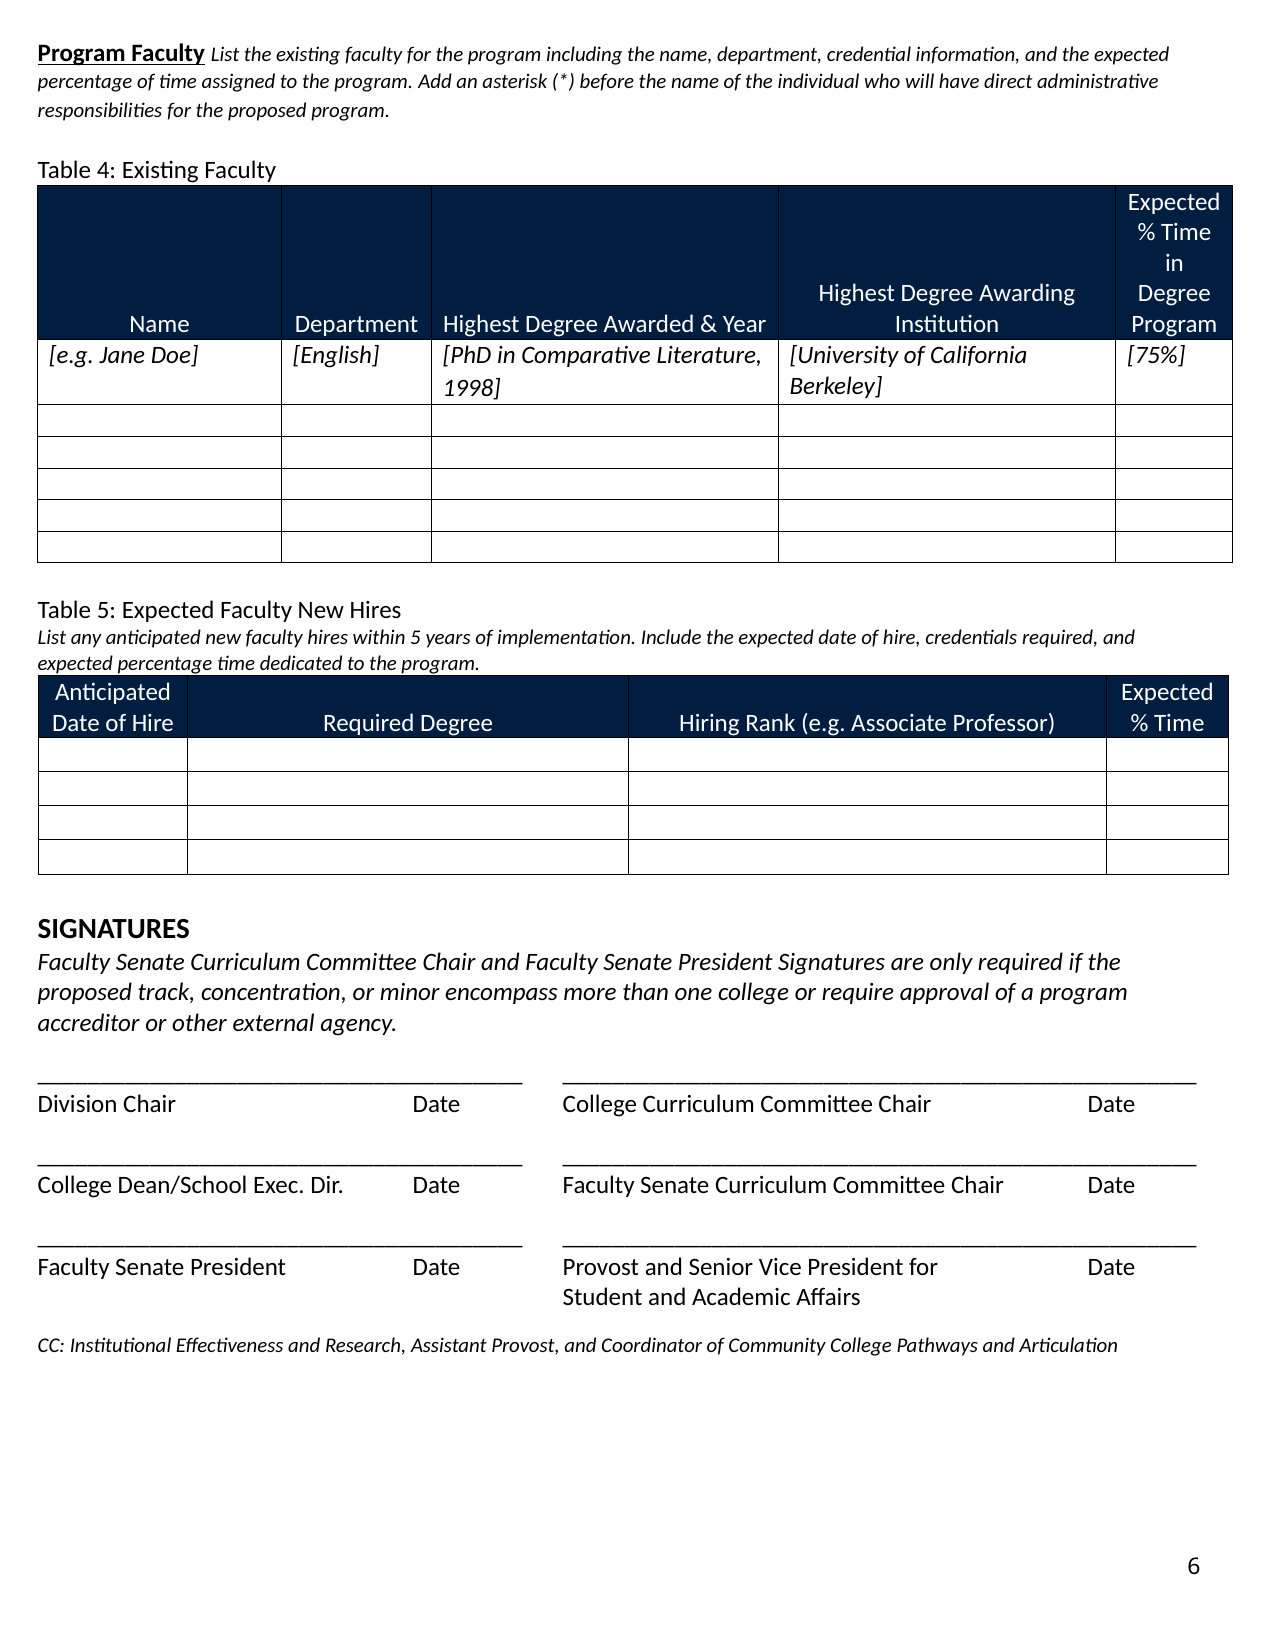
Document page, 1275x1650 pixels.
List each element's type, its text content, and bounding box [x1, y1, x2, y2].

text Table 5: Expected Faculty New Hires [37, 594, 1200, 624]
table_cell [282, 532, 431, 562]
table_cell [e.g. Jane Doe] [38, 340, 281, 404]
table_cell [282, 469, 431, 499]
table_cell [39, 738, 187, 771]
table_cell [629, 840, 1106, 873]
table_header Expected % Time in Degree Program [1116, 186, 1232, 339]
table_cell [38, 500, 281, 531]
table_cell [1116, 437, 1232, 467]
table_cell [1107, 806, 1228, 839]
table_cell [1107, 738, 1228, 771]
text Faculty Senate President Date Provost and Senior Vice President for Date [37, 1251, 1200, 1281]
text List any anticipated new faculty hires within 5 years of implementation. Include the expected date of hire, credentials required, and expected percentage time dedicated to the program. [37, 624, 1200, 675]
table_header Required Degree [188, 676, 628, 737]
table_cell [432, 437, 778, 467]
table_cell [University of California Berkeley] [779, 340, 1115, 404]
table_cell [432, 469, 778, 499]
text SIGNATURES [37, 910, 1200, 946]
table_cell [432, 405, 778, 436]
table_cell [39, 806, 187, 839]
table_cell [38, 532, 281, 562]
text Faculty Senate Curriculum Committee Chair and Faculty Senate President Signatures are only required if the proposed track, concentration, or minor encompass more than one college or require approval of a program accreditor or other external agency. [37, 946, 1200, 1037]
table_cell [1116, 469, 1232, 499]
table_cell [779, 437, 1115, 467]
table_cell [1116, 532, 1232, 562]
table_cell [188, 772, 628, 805]
table_cell [629, 806, 1106, 839]
table_cell [779, 405, 1115, 436]
text Program Faculty List the existing faculty for the program including the name, department, credential information, and the expected percentage of time assigned to the program. Add an asterisk (*) before the name of the individual who will have direct administrative responsibilities for the proposed program. [37, 37, 1200, 124]
text Student and Academic Affairs [487, 1281, 1200, 1312]
table_cell [779, 469, 1115, 499]
table_cell [75%] [1116, 340, 1232, 404]
table_header Hiring Rank (e.g. Associate Professor) [629, 676, 1106, 737]
table_cell [PhD in Comparative Literature, 1998] [432, 340, 778, 404]
text Division Chair Date College Curriculum Committee Chair Date [37, 1088, 1200, 1119]
table_header Department [282, 186, 431, 339]
table_cell [1107, 772, 1228, 805]
text _______________________________________ ___________________________________________________ [37, 1220, 1200, 1251]
table_cell [629, 772, 1106, 805]
table_header Expected% Time [1107, 676, 1228, 737]
table_cell [39, 840, 187, 873]
table_cell [38, 405, 281, 436]
table_cell [38, 469, 281, 499]
table_cell [188, 806, 628, 839]
table_cell [282, 405, 431, 436]
text _______________________________________ ___________________________________________________ [37, 1139, 1200, 1169]
table_cell [188, 738, 628, 771]
table_header Highest Degree Awarding Institution [779, 186, 1115, 339]
table_cell [1116, 405, 1232, 436]
table_cell [188, 840, 628, 873]
table_cell [779, 532, 1115, 562]
text Table 4: Existing Faculty [37, 154, 1200, 185]
table_cell [432, 500, 778, 531]
table_cell [1116, 500, 1232, 531]
text _______________________________________ ___________________________________________________ [37, 1058, 1200, 1088]
table_cell [432, 532, 778, 562]
text College Dean/School Exec. Dir. Date Faculty Senate Curriculum Committee Chair Date [37, 1169, 1200, 1200]
table_cell [779, 500, 1115, 531]
table_header Highest Degree Awarded & Year [432, 186, 778, 339]
table_header Name [38, 186, 281, 339]
text CC: Institutional Effectiveness and Research, Assistant Provost, and Coordinator of Community College Pathways and Articulation [37, 1332, 1200, 1358]
table_cell [282, 437, 431, 467]
table_cell [282, 500, 431, 531]
table_cell [38, 437, 281, 467]
table_cell [1107, 840, 1228, 873]
table_header Anticipated Date of Hire [39, 676, 187, 737]
table_cell [English] [282, 340, 431, 404]
table_cell [629, 738, 1106, 771]
table_cell [39, 772, 187, 805]
